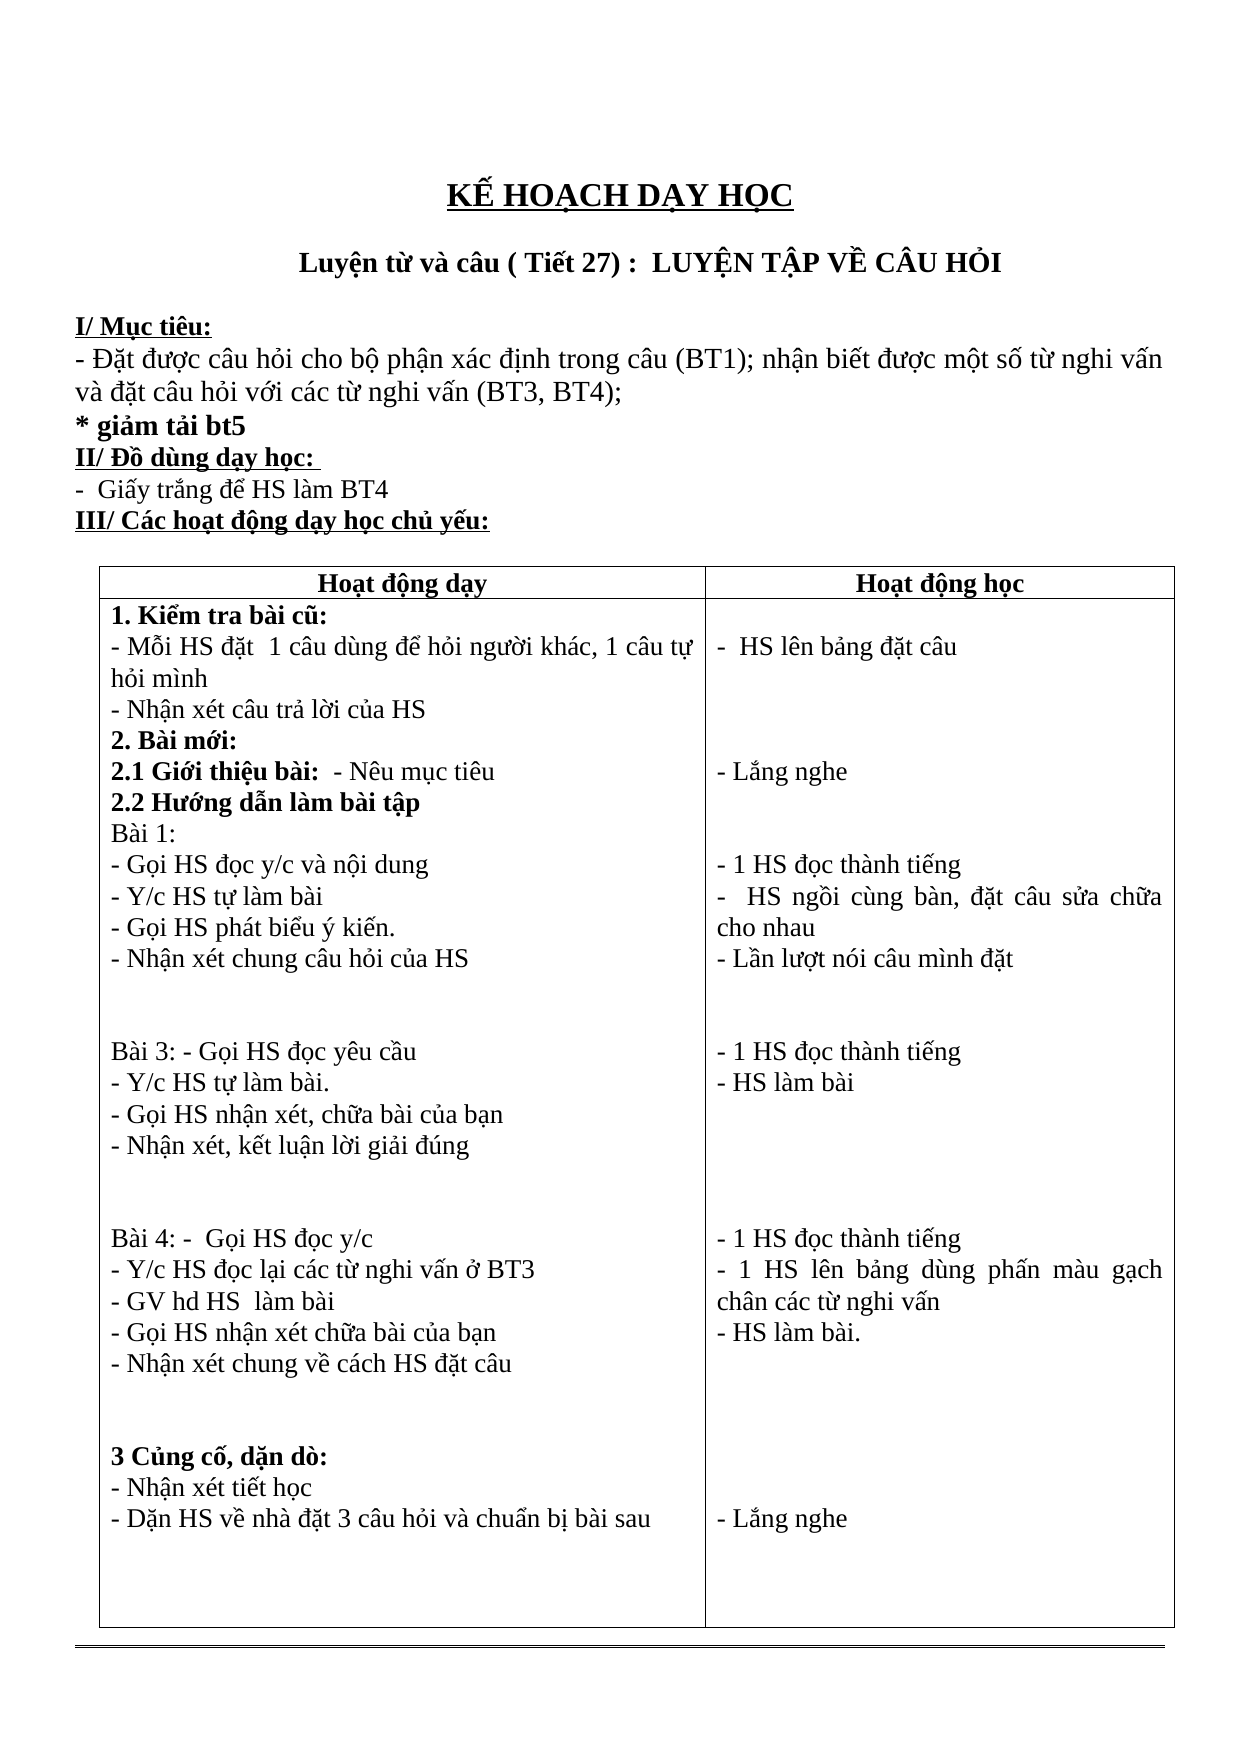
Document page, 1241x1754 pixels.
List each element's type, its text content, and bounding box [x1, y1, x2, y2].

table_cell 1. Kiểm tra bài cũ: - Mỗi HS đặt 1 câu dùng để hỏi người khác, 1 câu tự hỏi mình - Nhận xét câu trả lời của HS 2. Bài mới: 2.1 Giới thiệu bài: - Nêu mục tiêu 2.2 Hướng dẫn làm bài tập Bài 1: - Gọi HS đọc y/c và nội dung - Y/c HS tự làm bài - Gọi HS phát biểu ý kiến. - Nhận xét chung câu hỏi của HS Bài 3: - Gọi HS đọc yêu cầu - Y/c HS tự làm bài. - Gọi HS nhận xét, chữa bài của bạn - Nhận xét, kết luận lời giải đúng Bài 4: - Gọi HS đọc y/c - Y/c HS đọc lại các từ nghi vấn ở BT3 - GV hd HS làm bài - Gọi HS nhận xét chữa bài của bạn - Nhận xét chung về cách HS đặt câu 3 Củng cố, dặn dò: - Nhận xét tiết học - Dặn HS về nhà đặt 3 câu hỏi và chuẩn bị bài sau [100, 599, 705, 1627]
table_header Hoạt động học [706, 567, 1174, 598]
text I/ Mục tiêu: [75, 310, 1165, 341]
table_cell - HS lên bảng đặt câu - Lắng nghe - 1 HS đọc thành tiếng - HS ngồi cùng bàn, đặt câu sửa chữa cho nhau - Lần lượt nói câu mình đặt - 1 HS đọc thành tiếng - HS làm bài - 1 HS đọc thành tiếng - 1 HS lên bảng dùng phấn màu gạch chân các từ nghi vấn - HS làm bài. - Lắng nghe [706, 599, 1174, 1627]
text * giảm tải bt5 [75, 408, 1165, 442]
text Luyện từ và câu ( Tiết 27) : LUYỆN TẬP VỀ CÂU HỎI [75, 245, 1165, 279]
text KẾ HOẠCH DẠY HỌC [75, 176, 1165, 214]
text - Đặt được câu hỏi cho bộ phận xác định trong câu (BT1); nhận biết được một số từ nghi vấn và đặt câu hỏi với các từ nghi vấn (BT3, BT4); [75, 341, 1165, 408]
table_header Hoạt động dạy [100, 567, 705, 598]
text II/ Đồ dùng dạy học: [75, 442, 1165, 473]
text III/ Các hoạt động dạy học chủ yếu: [75, 504, 1165, 535]
text - Giấy trắng để HS làm BT4 [75, 473, 1165, 504]
